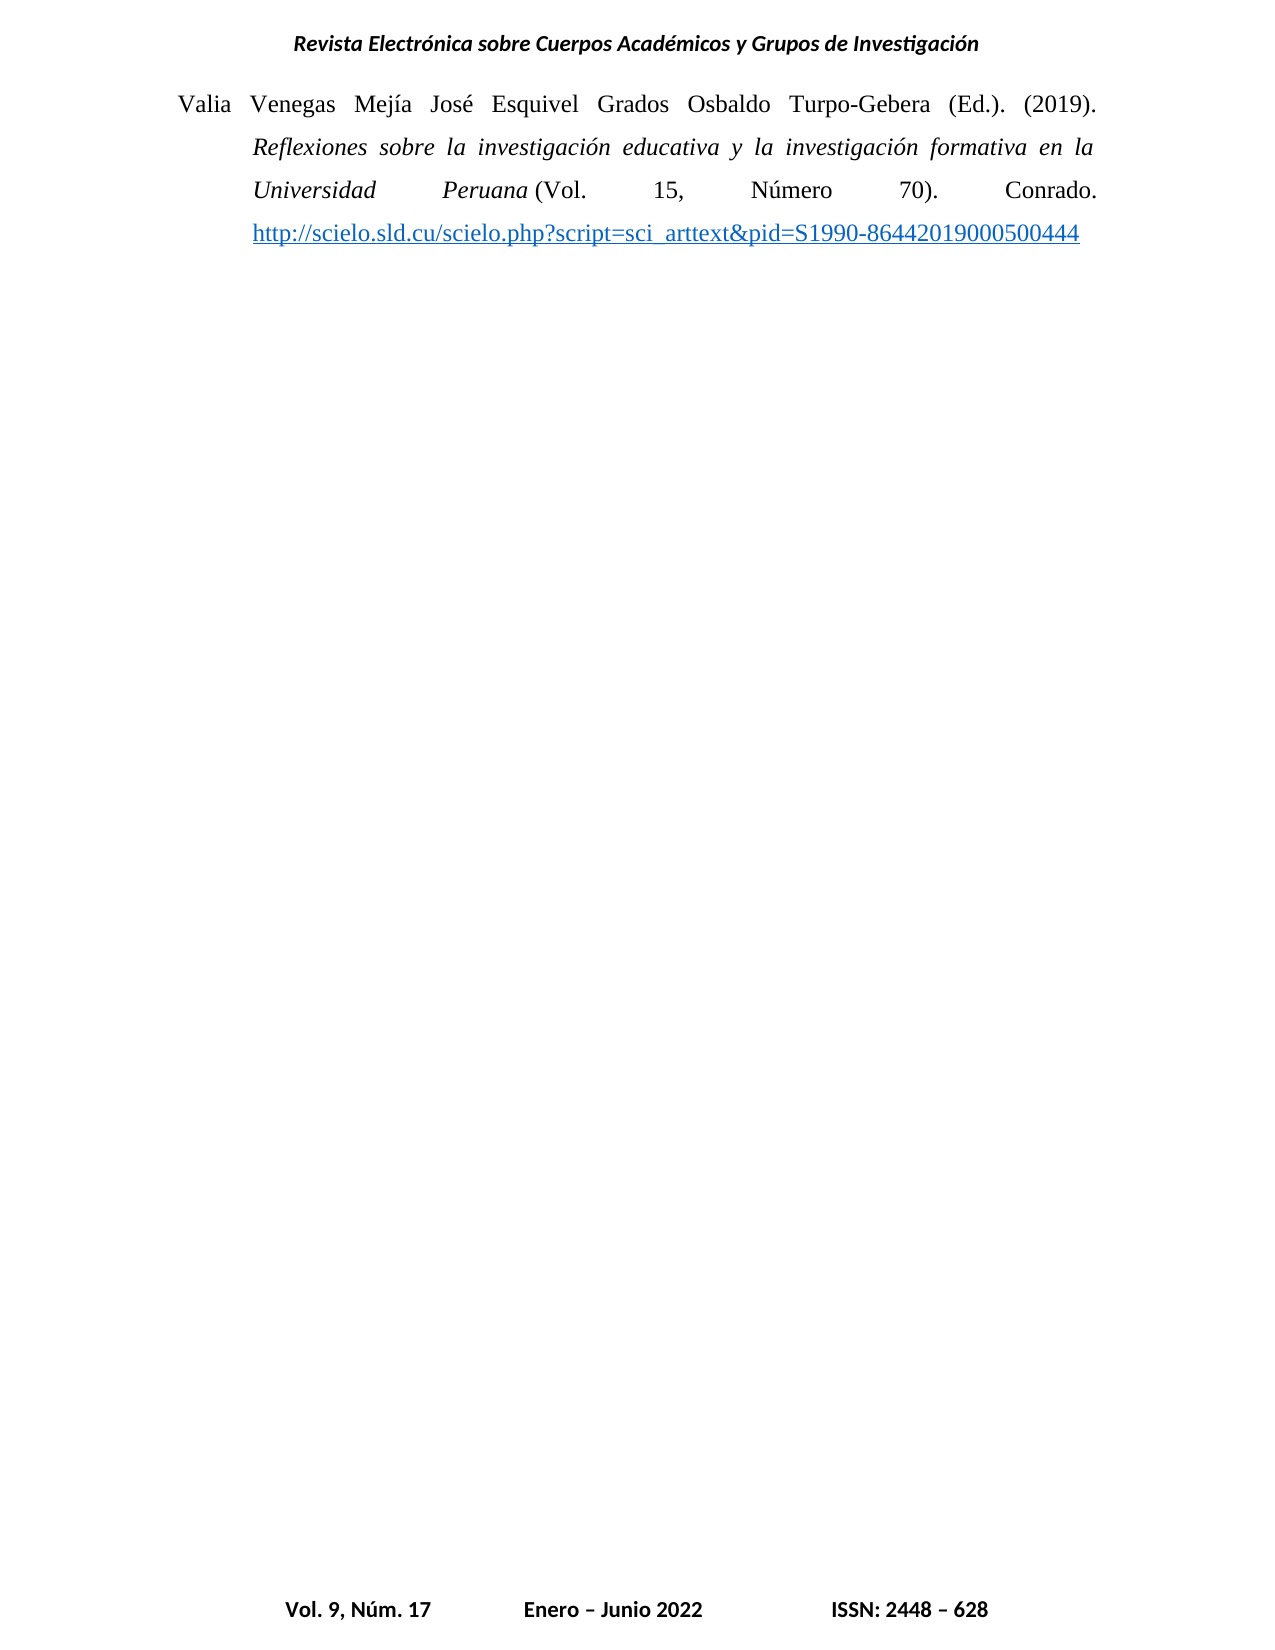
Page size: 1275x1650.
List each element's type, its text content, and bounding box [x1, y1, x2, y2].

text Valia Venegas Mejía José Esquivel Grados Osbaldo Turpo-Gebera (Ed.). (2019). Reflexiones sobre la investigación educativa y la investigación formativa en la Universidad Peruana (Vol. 15, Número 70). Conrado. http://scielo.sld.cu/scielo.php?script=sci_arttext&pid=S1990-86442019000500444 [177, 89, 1098, 247]
